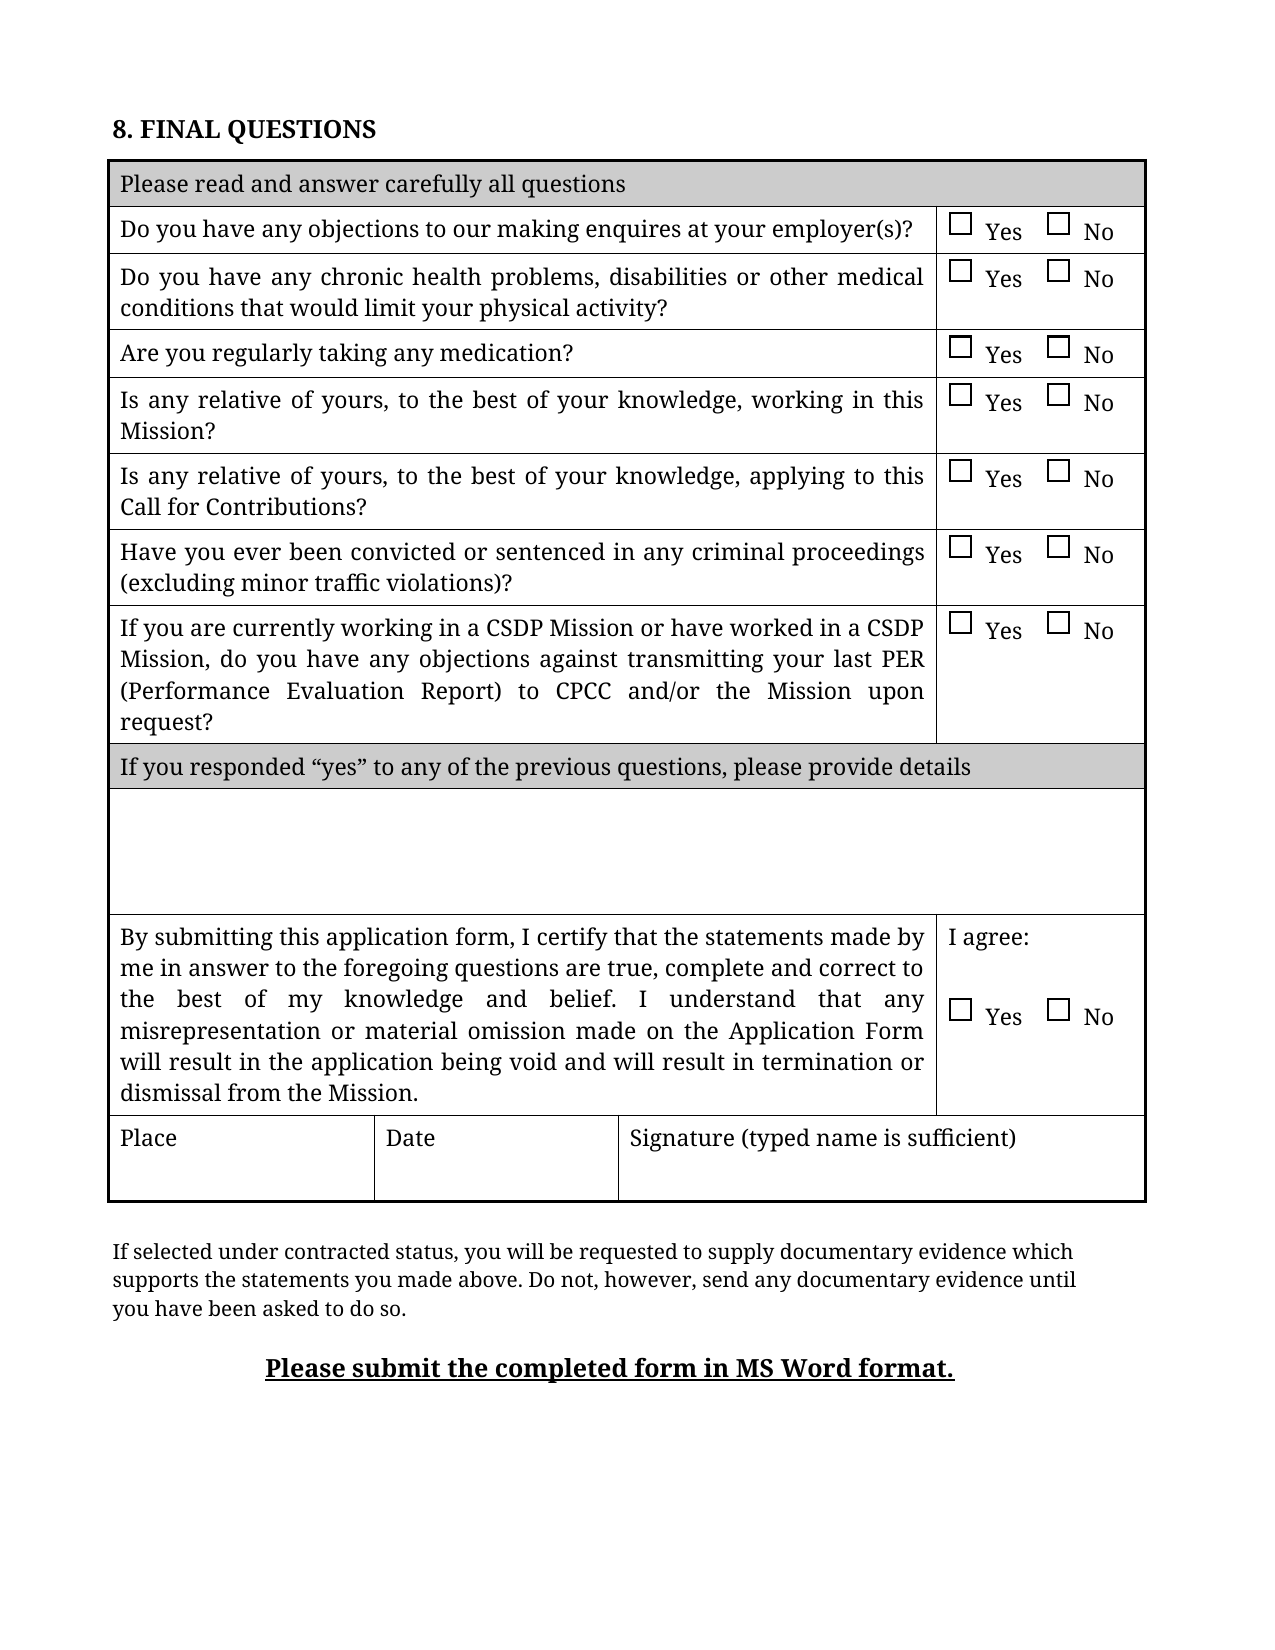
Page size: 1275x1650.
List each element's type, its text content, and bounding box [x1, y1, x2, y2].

text 8. FINAL QUESTIONS [112, 112, 1107, 146]
table_cell I agree: Yes No [937, 915, 1144, 1114]
table_cell Do you have any objections to our making enquires at your employer(s)? [110, 207, 936, 253]
table_cell Yes No [937, 606, 1144, 743]
table_cell Do you have any chronic health problems, disabilities or other medical conditions that would limit your physical activity? [110, 254, 936, 329]
table_cell Yes No [937, 454, 1144, 529]
table_cell Yes No [937, 207, 1144, 253]
table_cell Are you regularly taking any medication? [110, 330, 936, 377]
table_cell Is any relative of yours, to the best of your knowledge, working in this Mission? [110, 378, 936, 453]
table_cell By submitting this application form, I certify that the statements made by me in answer to the foregoing questions are true, complete and correct to the best of my knowledge and belief. I understand that any misrepresentation or material omission made on the Application Form will result in the application being void and will result in termination or dismissal from the Mission. [110, 915, 936, 1114]
table_cell If you responded “yes” to any of the previous questions, please provide details [110, 744, 1144, 788]
text If selected under contracted status, you will be requested to supply documentary evidence which supports the statements you made above. Do not, however, send any documentary evidence until you have been asked to do so. [112, 1237, 1107, 1322]
table_cell Yes No [937, 530, 1144, 605]
table_cell [110, 789, 1144, 913]
table_header Please read and answer carefully all questions [110, 162, 1144, 206]
table_cell Place [110, 1116, 374, 1200]
table_cell Date [375, 1116, 618, 1200]
table_cell Yes No [937, 330, 1144, 377]
table_cell Yes No [937, 254, 1144, 329]
table_cell Signature (typed name is sufficient) [619, 1116, 1144, 1200]
table_cell If you are currently working in a CSDP Mission or have worked in a CSDP Mission, do you have any objections against transmitting your last PER (Performance Evaluation Report) to CPCC and/or the Mission upon request? [110, 606, 936, 743]
table_cell Have you ever been convicted or sentenced in any criminal proceedings (excluding minor traffic violations)? [110, 530, 936, 605]
table_cell Yes No [937, 378, 1144, 453]
text Please submit the completed form in MS Word format. [112, 1351, 1107, 1385]
table_cell Is any relative of yours, to the best of your knowledge, applying to this Call for Contributions? [110, 454, 936, 529]
